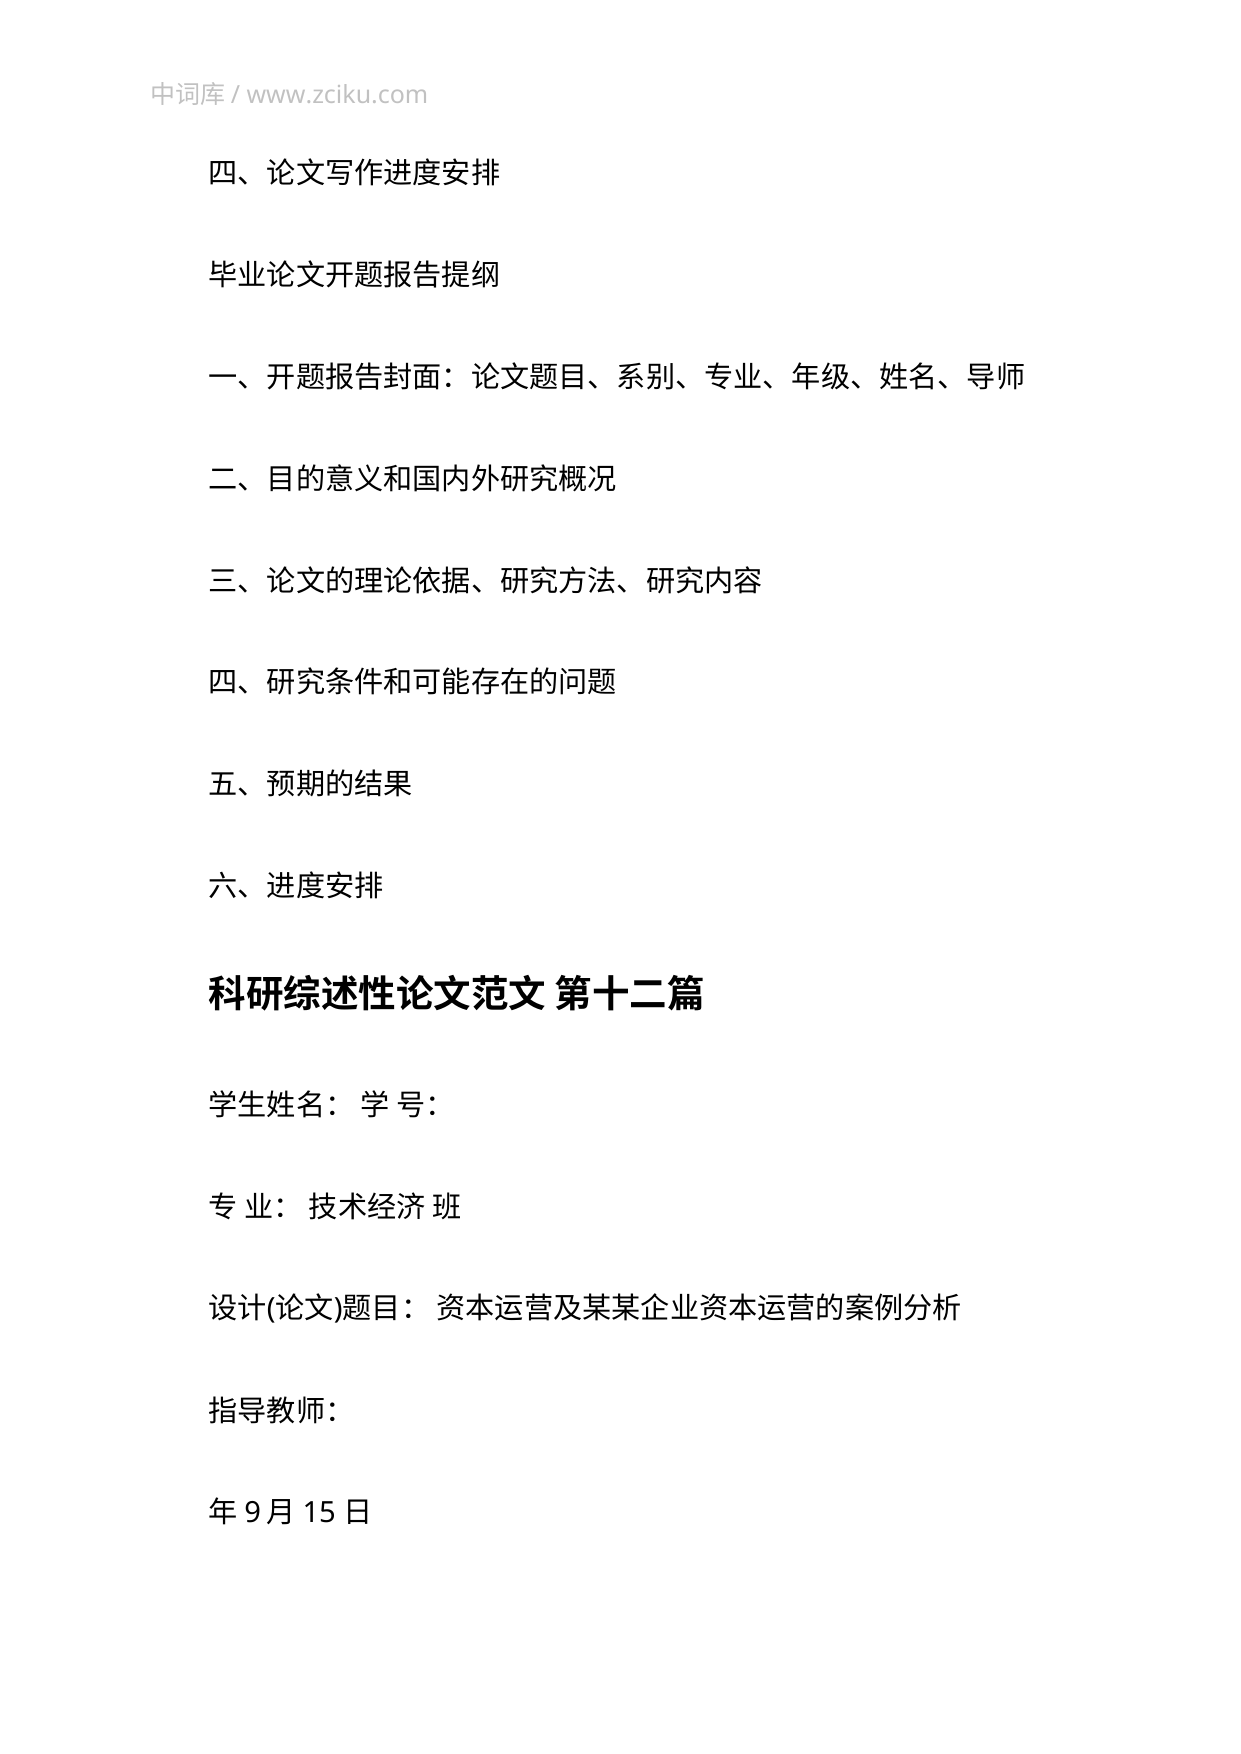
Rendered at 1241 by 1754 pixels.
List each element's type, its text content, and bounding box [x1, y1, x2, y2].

text 设计(论文)题目： 资本运营及某某企业资本运营的案例分析 [150, 1285, 1090, 1327]
text 科研综述性论文范文 第十二篇 [150, 964, 1090, 1018]
text 六、进度安排 [150, 862, 1090, 905]
text 二、目的意义和国内外研究概况 [150, 455, 1090, 498]
text 指导教师： [150, 1387, 1090, 1429]
text 年 9月 15 日 [150, 1489, 1090, 1531]
text 学生姓名： 学 号： [150, 1082, 1090, 1124]
text 三、论文的理论依据、研究方法、研究内容 [150, 557, 1090, 599]
text 一、开题报告封面：论文题目、系别、专业、年级、姓名、导师 [150, 353, 1090, 396]
text 四、研究条件和可能存在的问题 [150, 659, 1090, 701]
text 专 业： 技术经济 班 [150, 1183, 1090, 1226]
text 五、预期的结果 [150, 761, 1090, 803]
text 毕业论文开题报告提纲 [150, 252, 1090, 294]
text 四、论文写作进度安排 [150, 150, 1090, 192]
